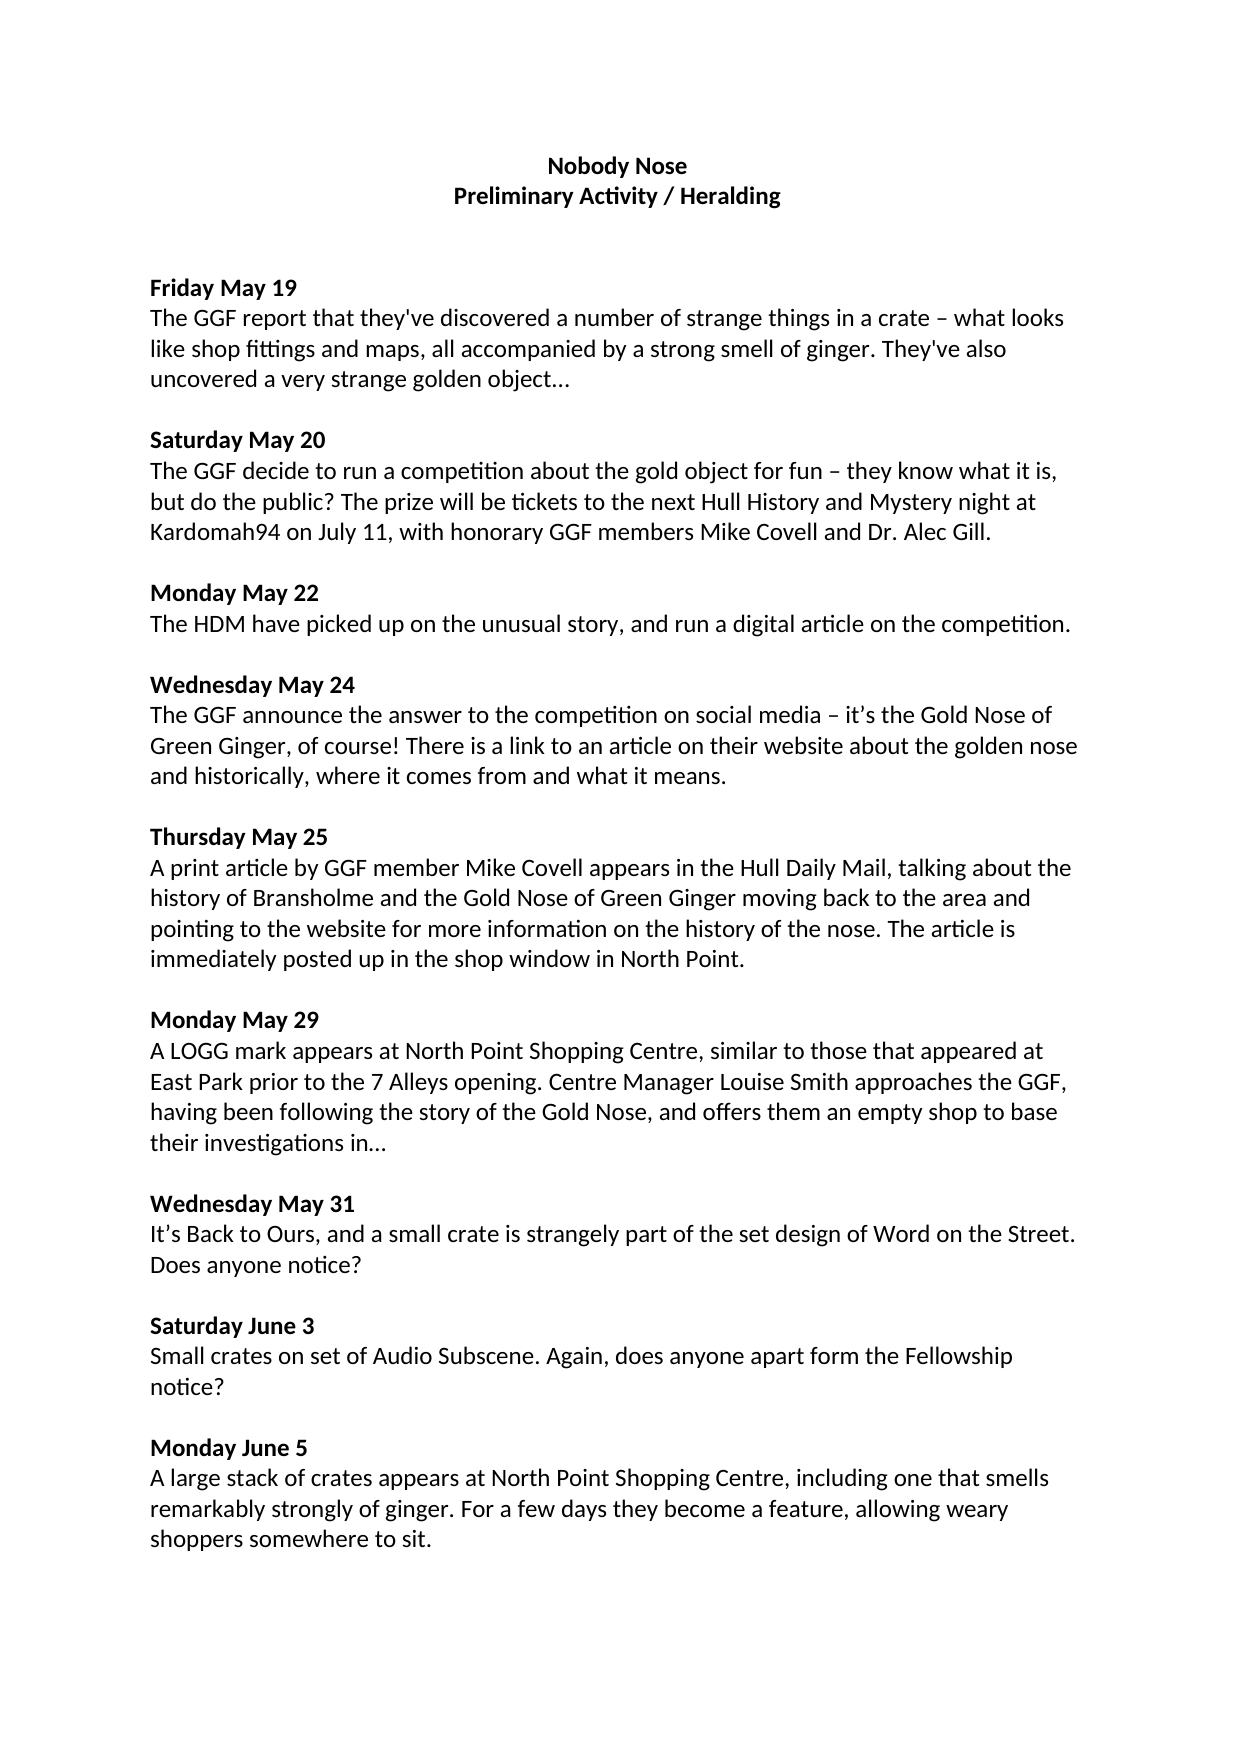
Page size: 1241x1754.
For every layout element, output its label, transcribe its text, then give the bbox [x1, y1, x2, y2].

text It’s Back to Ours, and a small crate is strangely part of the set design of Word on the Street. Does anyone notice? [150, 1218, 1090, 1279]
text Wednesday May 31 [150, 1188, 1090, 1218]
text Monday May 22 [150, 577, 1090, 608]
text The HDM have picked up on the unusual story, and run a digital article on the competition. [150, 608, 1090, 638]
text Monday May 29 [150, 1004, 1090, 1035]
text The GGF announce the answer to the competition on social media – it’s the Gold Nose of Green Ginger, of course! There is a link to an article on their website about the golden nose and historically, where it comes from and what it means. [150, 699, 1090, 791]
text Friday May 19 [150, 272, 1090, 303]
text A LOGG mark appears at North Point Shopping Centre, similar to those that appeared at East Park prior to the 7 Alleys opening. Centre Manager Louise Smith approaches the GGF, having been following the story of the Gold Nose, and offers them an empty shop to base their investigations in… [150, 1035, 1090, 1157]
text The GGF decide to run a competition about the gold object for fun – they know what it is, but do the public? The prize will be tickets to the next Hull History and Mystery night at Kardomah94 on July 11, with honorary GGF members Mike Covell and Dr. Alec Gill. [150, 455, 1090, 547]
text Saturday May 20 [150, 425, 1090, 455]
text Thursday May 25 [150, 821, 1090, 852]
text The GGF report that they've discovered a number of strange things in a crate – what looks like shop fittings and maps, all accompanied by a strong smell of ginger. They've also uncovered a very strange golden object... [150, 303, 1090, 394]
text Saturday June 3 [150, 1310, 1090, 1340]
text Small crates on set of Audio Subscene. Again, does anyone apart form the Fellowship notice? [150, 1340, 1090, 1401]
text A large stack of crates appears at North Point Shopping Centre, including one that smells remarkably strongly of ginger. For a few days they become a feature, allowing weary shoppers somewhere to sit. [150, 1462, 1090, 1554]
text Monday June 5 [150, 1432, 1090, 1462]
text Preliminary Activity / Heralding [150, 181, 1090, 211]
text Wednesday May 24 [150, 669, 1090, 699]
text Nobody Nose [150, 150, 1090, 181]
text A print article by GGF member Mike Covell appears in the Hull Daily Mail, talking about the history of Bransholme and the Gold Nose of Green Ginger moving back to the area and pointing to the website for more information on the history of the nose. The article is immediately posted up in the shop window in North Point. [150, 852, 1090, 974]
